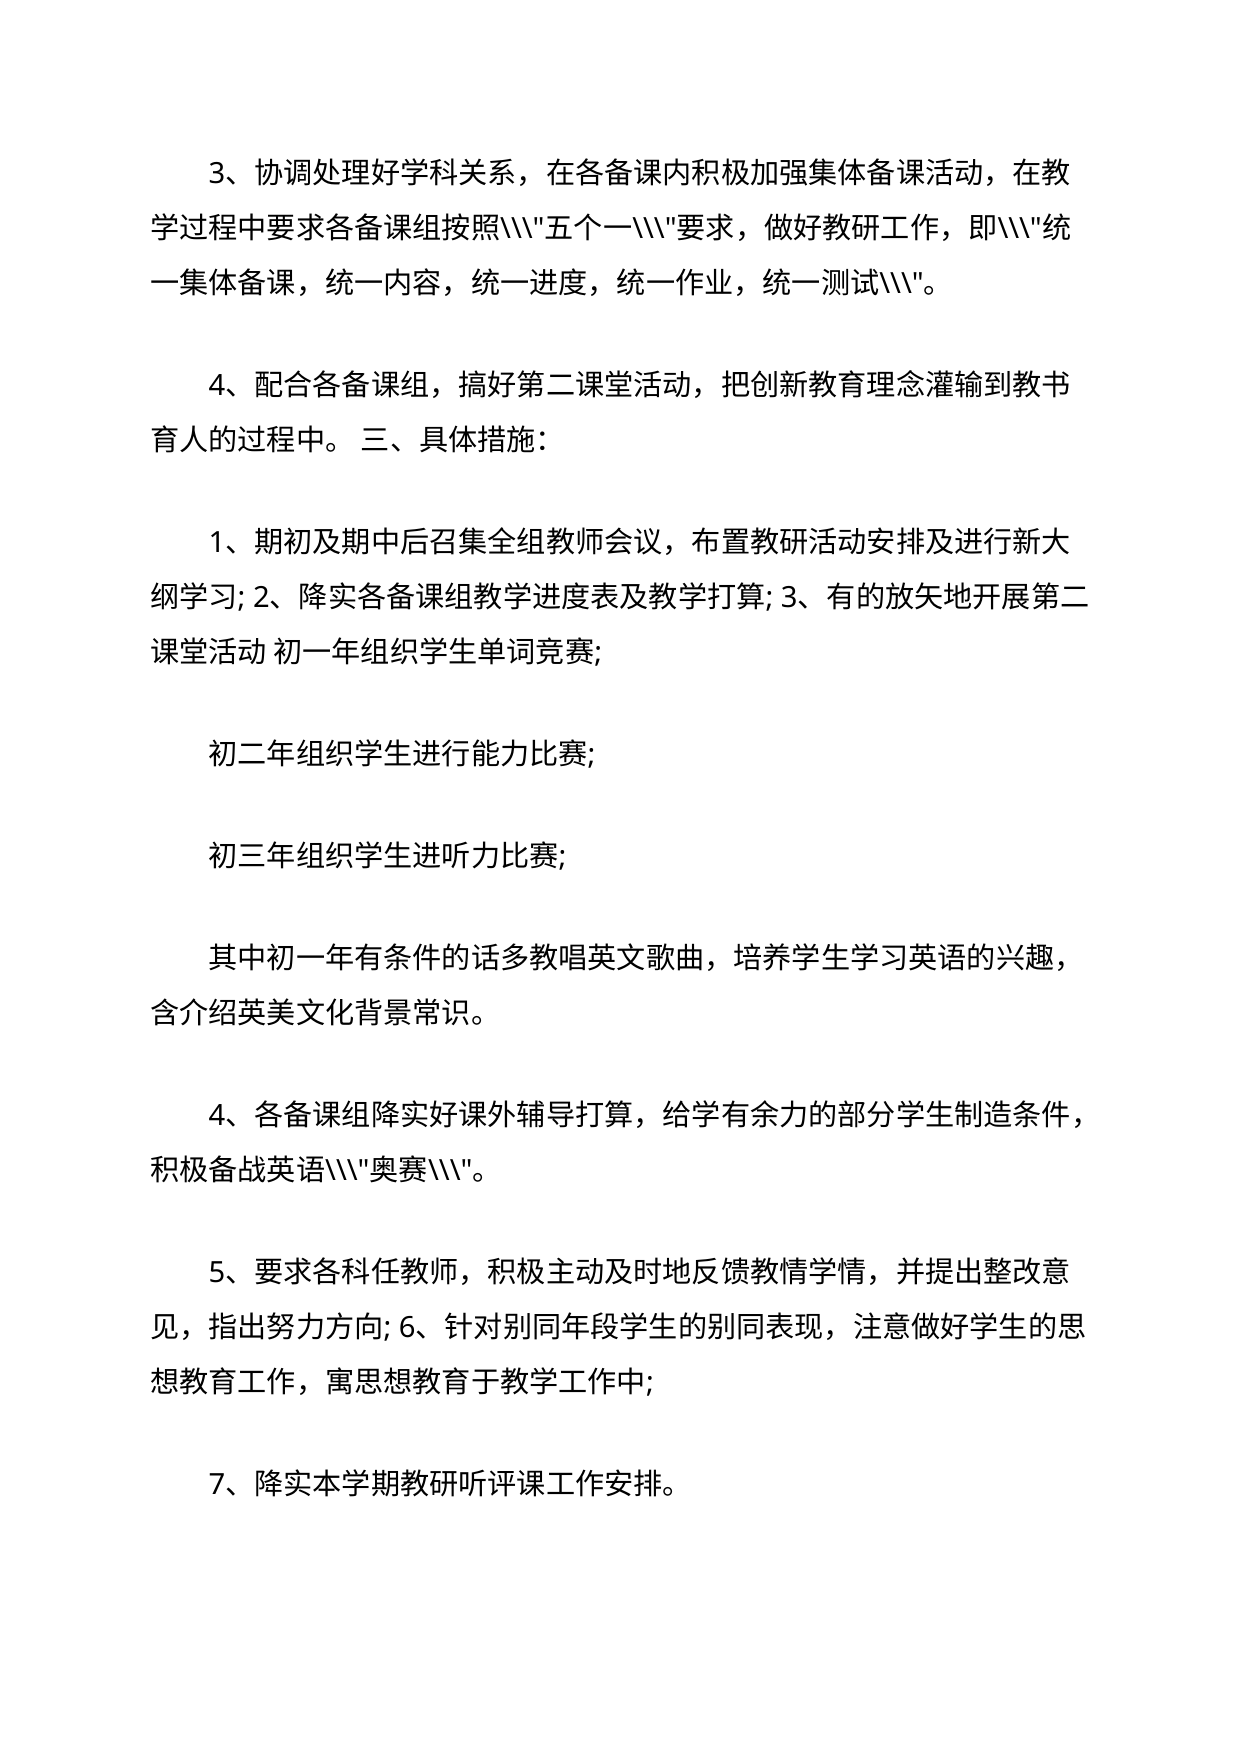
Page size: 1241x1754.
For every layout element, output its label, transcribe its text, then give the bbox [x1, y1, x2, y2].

text 初二年组织学生进行能力比赛; [150, 731, 1090, 773]
text 5、要求各科任教师，积极主动及时地反馈教情学情，并提出整改意见，指出努力方向; 6、针对别同年段学生的别同表现，注意做好学生的思想教育工作，寓思想教育于教学工作中; [150, 1248, 1090, 1401]
text 3、协调处理好学科关系，在各备课内积极加强集体备课活动，在教学过程中要求各备课组按照\\\"五个一\\\"要求，做好教研工作，即\\\"统一集体备课，统一内容，统一进度，统一作业，统一测试\\\"。 [150, 150, 1090, 302]
text 4、各备课组降实好课外辅导打算，给学有余力的部分学生制造条件，积极备战英语\\\"奥赛\\\"。 [150, 1091, 1090, 1189]
text 7、降实本学期教研听评课工作安排。 [150, 1460, 1090, 1503]
text 4、配合各备课组，搞好第二课堂活动，把创新教育理念灌输到教书育人的过程中。 三、具体措施： [150, 362, 1090, 459]
text 1、期初及期中后召集全组教师会议，布置教研活动安排及进行新大纲学习; 2、降实各备课组教学进度表及教学打算; 3、有的放矢地开展第二课堂活动 初一年组织学生单词竞赛; [150, 519, 1090, 671]
text 初三年组织学生进听力比赛; [150, 833, 1090, 875]
text 其中初一年有条件的话多教唱英文歌曲，培养学生学习英语的兴趣，含介绍英美文化背景常识。 [150, 935, 1090, 1032]
